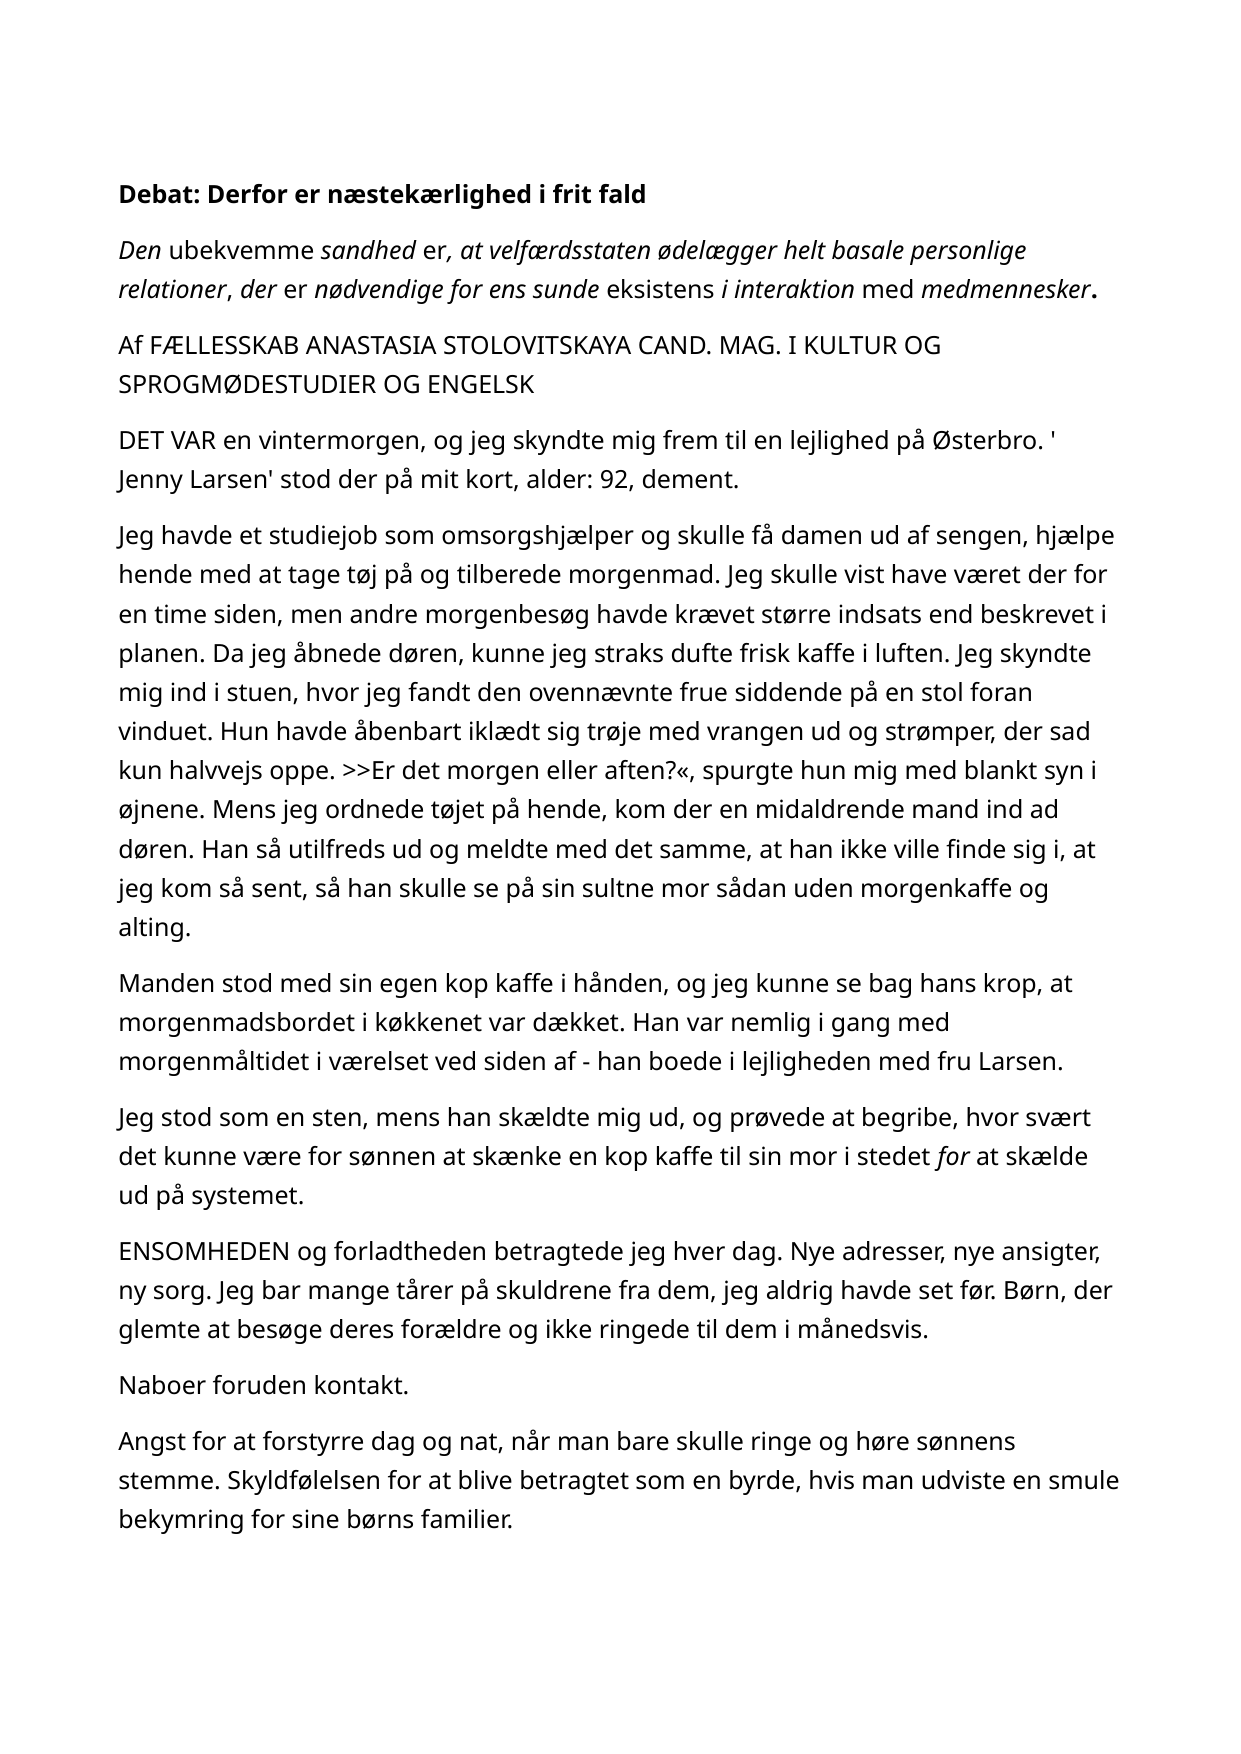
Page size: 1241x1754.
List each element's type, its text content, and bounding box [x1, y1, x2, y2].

text Af FÆLLESSKAB ANASTASIA STOLOVITSKAYA CAND. MAG. I KULTUR OG SPROGMØDESTUDIER OG ENGELSK [118, 328, 1122, 401]
text Den ubekvemme sandhed er, at velfærdsstaten ødelægger helt basale personlige relationer, der er nødvendige for ens sunde eksistens i interaktion med medmennesker. [118, 233, 1122, 306]
text Naboer foruden kontakt. [118, 1368, 1122, 1402]
text Jeg stod som en sten, mens han skældte mig ud, og prøvede at begribe, hvor svært det kunne være for sønnen at skænke en kop kaffe til sin mor i stedet for at skælde ud på systemet. [118, 1100, 1122, 1212]
text Manden stod med sin egen kop kaffe i hånden, og jeg kunne se bag hans krop, at morgenmadsbordet i køkkenet var dækket. Han var nemlig i gang med morgenmåltidet i værelset ved siden af - han boede i lejligheden med fru Larsen. [118, 966, 1122, 1078]
text Jeg havde et studiejob som omsorgshjælper og skulle få damen ud af sengen, hjælpe hende med at tage tøj på og tilberede morgenmad. Jeg skulle vist have været der for en time siden, men andre morgenbesøg havde krævet større indsats end beskrevet i planen. Da jeg åbnede døren, kunne jeg straks dufte frisk kaffe i luften. Jeg skyndte mig ind i stuen, hvor jeg fandt den ovennævnte frue siddende på en stol foran vinduet. Hun havde åbenbart iklædt sig trøje med vrangen ud og strømper, der sad kun halvvejs oppe. >>Er det morgen eller aften?«, spurgte hun mig med blankt syn i øjnene. Mens jeg ordnede tøjet på hende, kom der en midaldrende mand ind ad døren. Han så utilfreds ud og meldte med det samme, at han ikke ville finde sig i, at jeg kom så sent, så han skulle se på sin sultne mor sådan uden morgenkaffe og alting. [118, 518, 1122, 944]
text Angst for at forstyrre dag og nat, når man bare skulle ringe og høre sønnens stemme. Skyldfølelsen for at blive betragtet som en byrde, hvis man udviste en smule bekymring for sine børns familier. [118, 1424, 1122, 1536]
text ENSOMHEDEN og forladtheden betragtede jeg hver dag. Nye adresser, nye ansigter, ny sorg. Jeg bar mange tårer på skuldrene fra dem, jeg aldrig havde set før. Børn, der glemte at besøge deres forældre og ikke ringede til dem i månedsvis. [118, 1234, 1122, 1346]
text DET VAR en vintermorgen, og jeg skyndte mig frem til en lejlighed på Østerbro. ' Jenny Larsen' stod der på mit kort, alder: 92, dement. [118, 423, 1122, 496]
text Debat: Derfor er næstekærlighed i frit fald [118, 177, 1122, 211]
